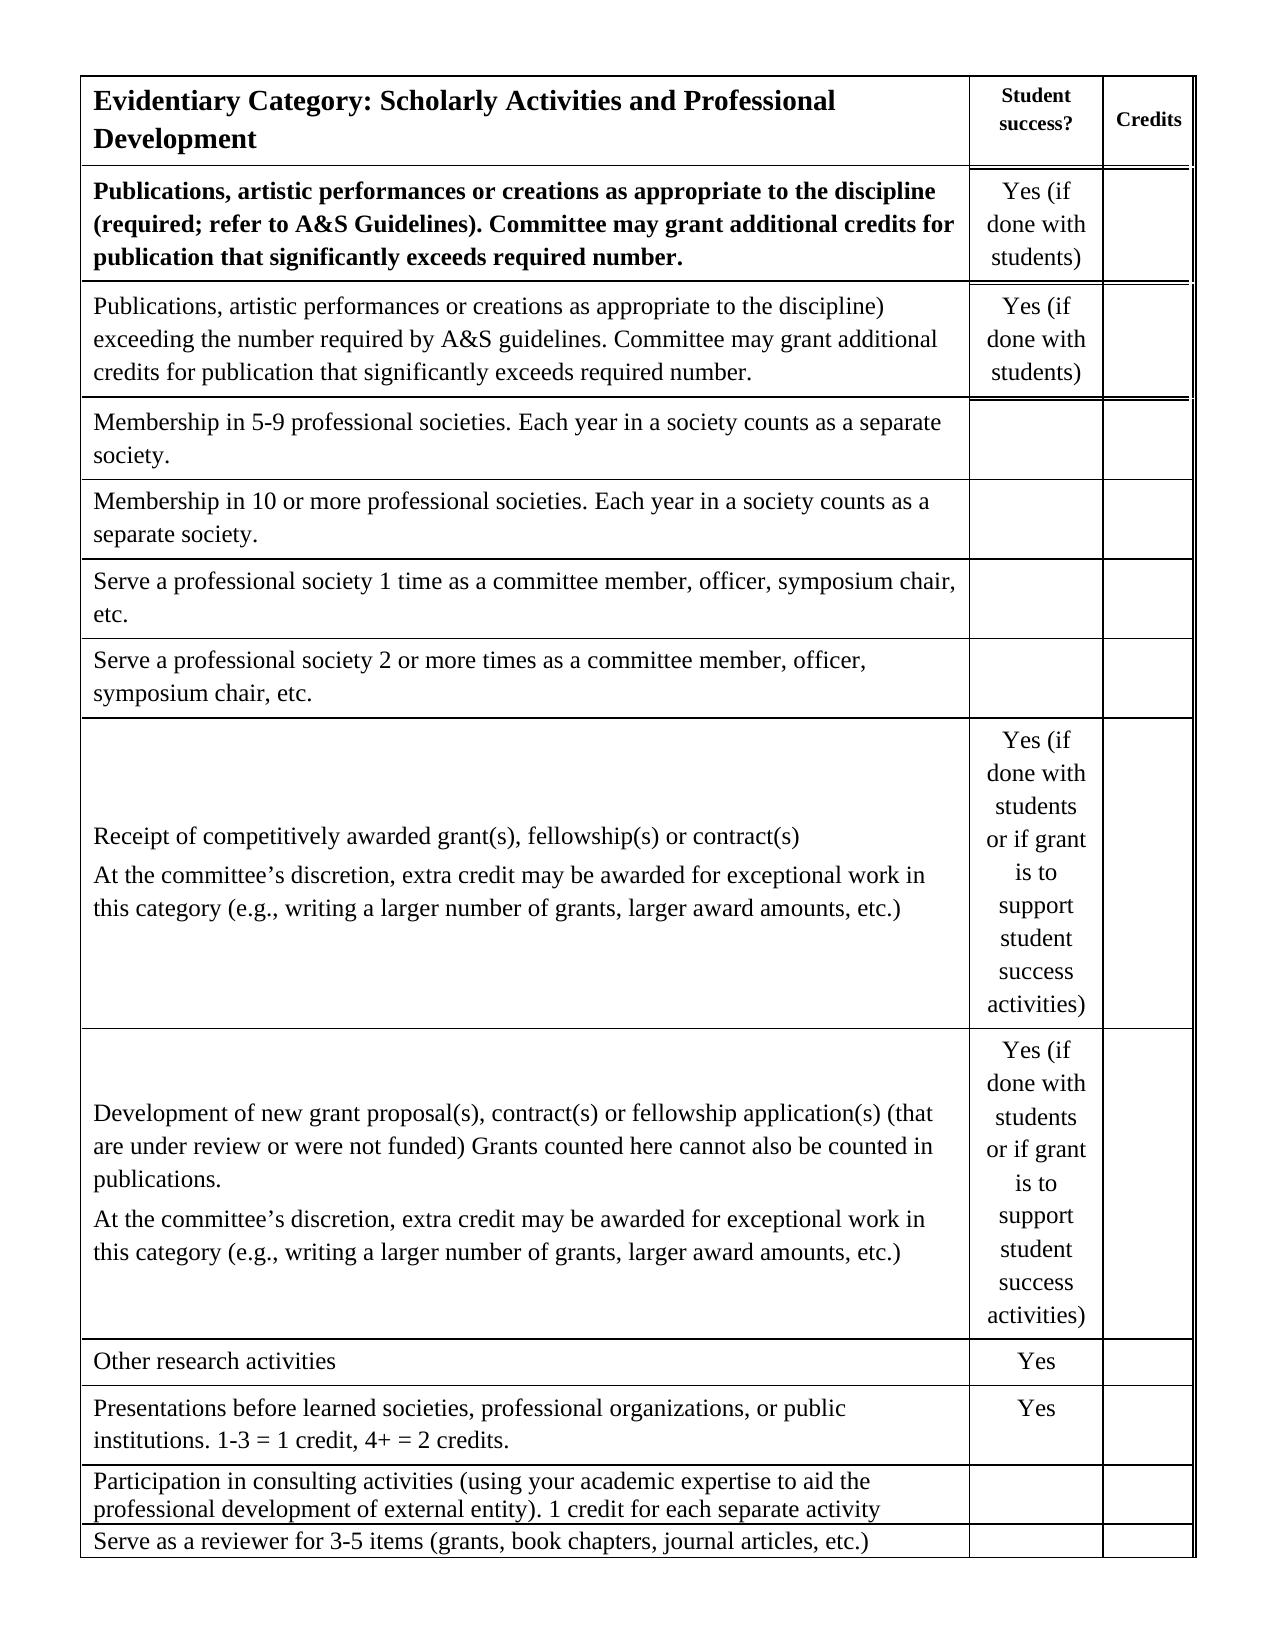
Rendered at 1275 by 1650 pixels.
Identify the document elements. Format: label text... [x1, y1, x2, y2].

table_cell [1104, 1386, 1192, 1464]
table_cell Yes [970, 1386, 1102, 1464]
table_cell [1104, 280, 1194, 396]
table_cell [1104, 396, 1194, 479]
table_cell [1104, 719, 1192, 1028]
table_cell Yes (if done with students or if grant is to support student success activities) [970, 719, 1102, 1028]
table_cell [970, 639, 1102, 717]
table_cell [1104, 1466, 1192, 1523]
table_header Student success? [970, 77, 1102, 165]
table_cell Membership in 5-9 professional societies. Each year in a society counts as a separate society. [81, 397, 969, 479]
table_cell [1104, 1029, 1192, 1338]
table_cell [1104, 165, 1194, 280]
table_cell Serve as a reviewer for 3-5 items (grants, book chapters, journal articles, etc.) [81, 1524, 969, 1556]
table_cell [1104, 480, 1192, 558]
table_cell Yes [970, 1340, 1102, 1385]
table_cell Membership in 10 or more professional societies. Each year in a society counts as a separate society. [81, 480, 969, 558]
table_header Evidentiary Category: Scholarly Activities and Professional Development [81, 77, 969, 165]
table_cell Development of new grant proposal(s), contract(s) or fellowship application(s) (that are under review or were not funded) Grants counted here cannot also be counted in publications. At the committee’s discretion, extra credit may be awarded for exceptional work in this category (e.g., writing a larger number of grants, larger award amounts, etc.) [81, 1029, 969, 1338]
table_cell Receipt of competitively awarded grant(s), fellowship(s) or contract(s) At the committee’s discretion, extra credit may be awarded for exceptional work in this category (e.g., writing a larger number of grants, larger award amounts, etc.) [81, 718, 969, 1028]
table_cell Publications, artistic performances or creations as appropriate to the discipline) exceeding the number required by A&S guidelines. Committee may grant additional credits for publication that significantly exceeds required number. [81, 281, 969, 396]
table_cell Serve a professional society 1 time as a committee member, officer, symposium chair, etc. [81, 559, 969, 638]
table_cell Yes (if done with students) [970, 285, 1102, 396]
table_cell Presentations before learned societies, professional organizations, or public institutions. 1-3 = 1 credit, 4+ = 2 credits. [81, 1386, 969, 1464]
table_cell [970, 401, 1102, 479]
table_cell Yes (if done with students or if grant is to support student success activities) [970, 1029, 1102, 1338]
table_cell [1104, 639, 1192, 717]
table_cell [970, 560, 1102, 638]
table_cell Publications, artistic performances or creations as appropriate to the discipline (required; refer to A&S Guidelines). Committee may grant additional credits for publication that significantly exceeds required number. [81, 166, 969, 280]
table_cell Yes (if done with students) [970, 170, 1102, 280]
table_cell [970, 1525, 1102, 1556]
table_cell [970, 480, 1102, 558]
table_cell [1104, 1340, 1192, 1385]
table_cell [970, 1466, 1102, 1523]
table_cell Serve a professional society 2 or more times as a committee member, officer, symposium chair, etc. [81, 639, 969, 717]
table_cell Other research activities [81, 1339, 969, 1385]
table_cell [1104, 560, 1192, 638]
table_header Credits [1104, 77, 1192, 165]
table_cell [1104, 1525, 1192, 1556]
table_cell Participation in consulting activities (using your academic expertise to aid the professional development of external entity). 1 credit for each separate activity [81, 1465, 969, 1523]
